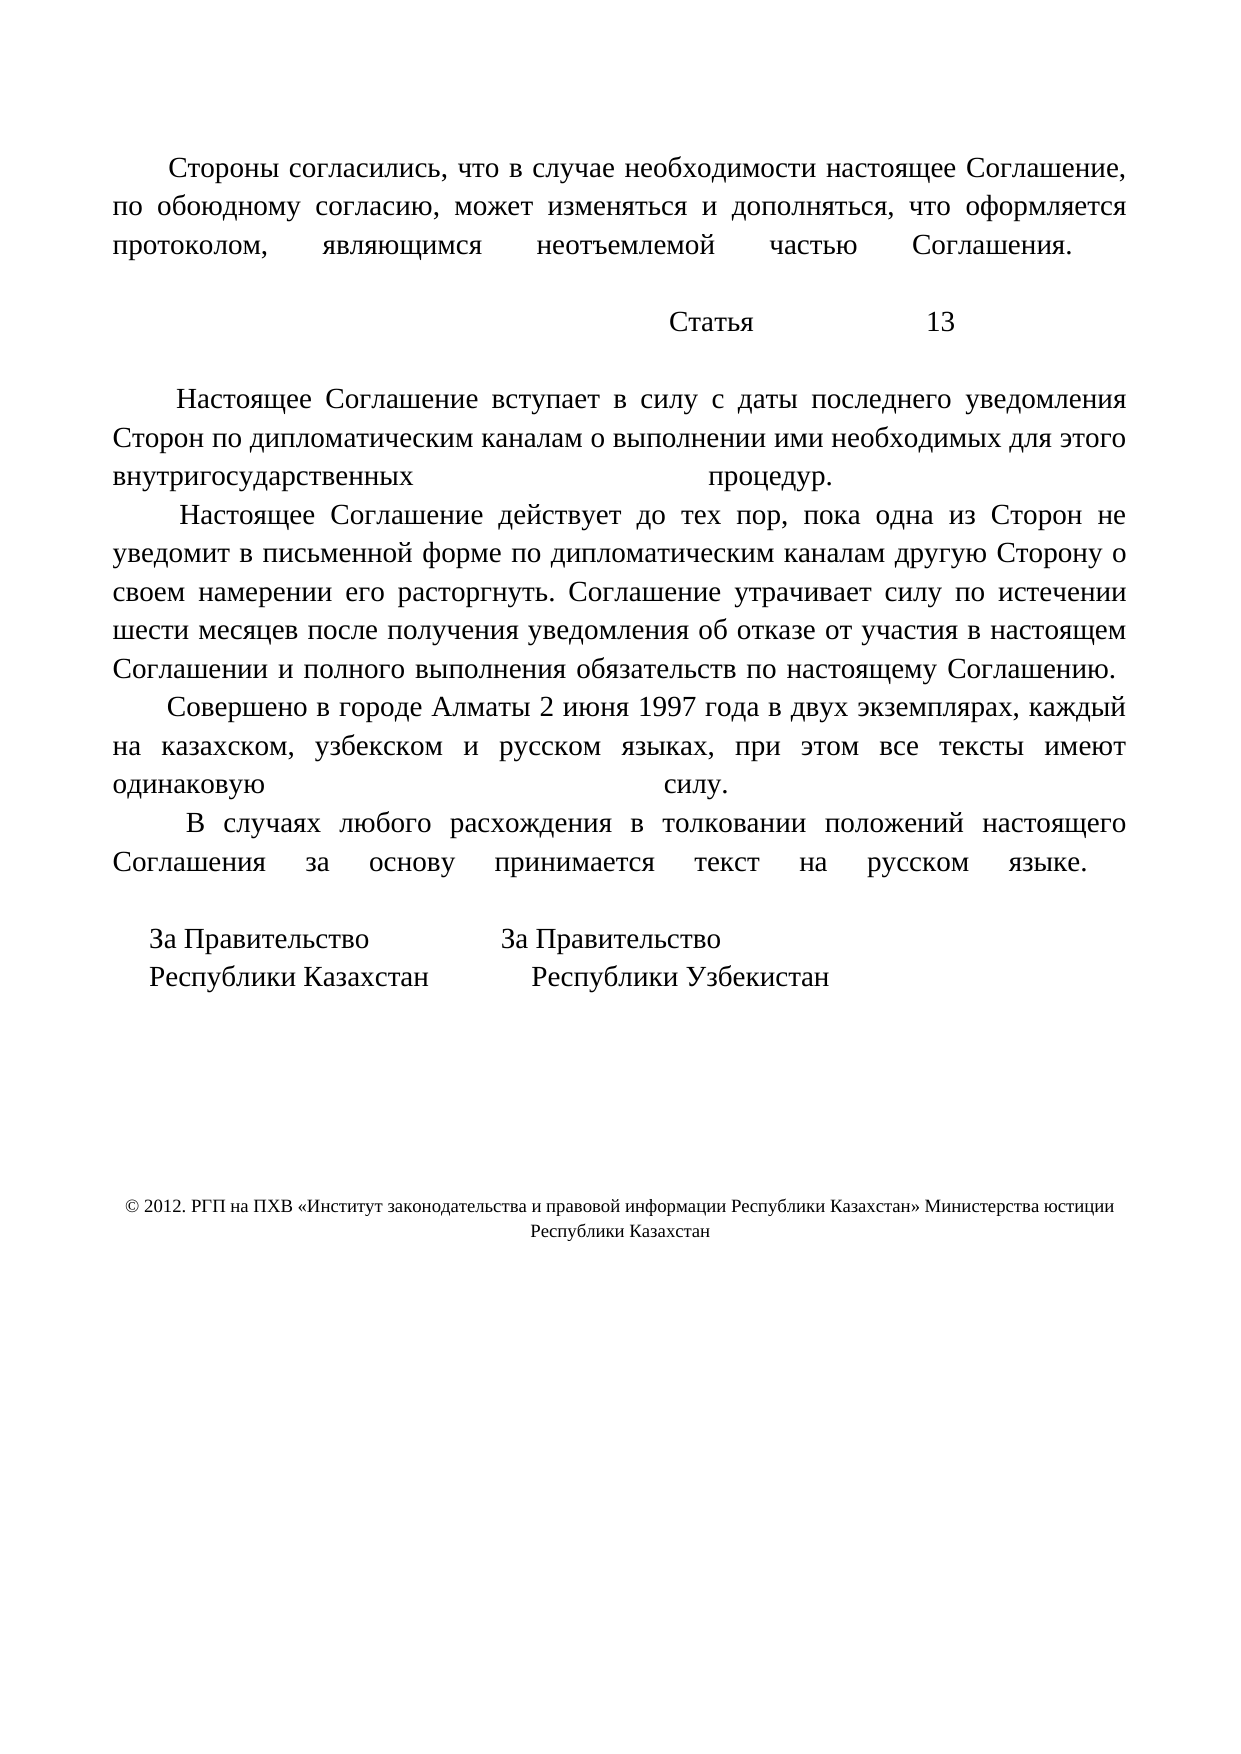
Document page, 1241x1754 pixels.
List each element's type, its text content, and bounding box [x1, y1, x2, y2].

text © 2012. РГП на ПХВ «Институт законодательства и правовой информации Республики Казахстан» Министерства юстиции Республики Казахстан [112, 1195, 1128, 1241]
text Республики Казахстан Республики Узбекистан [112, 959, 1128, 993]
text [112, 150, 1128, 916]
text За Правительство За Правительство [112, 921, 1128, 954]
